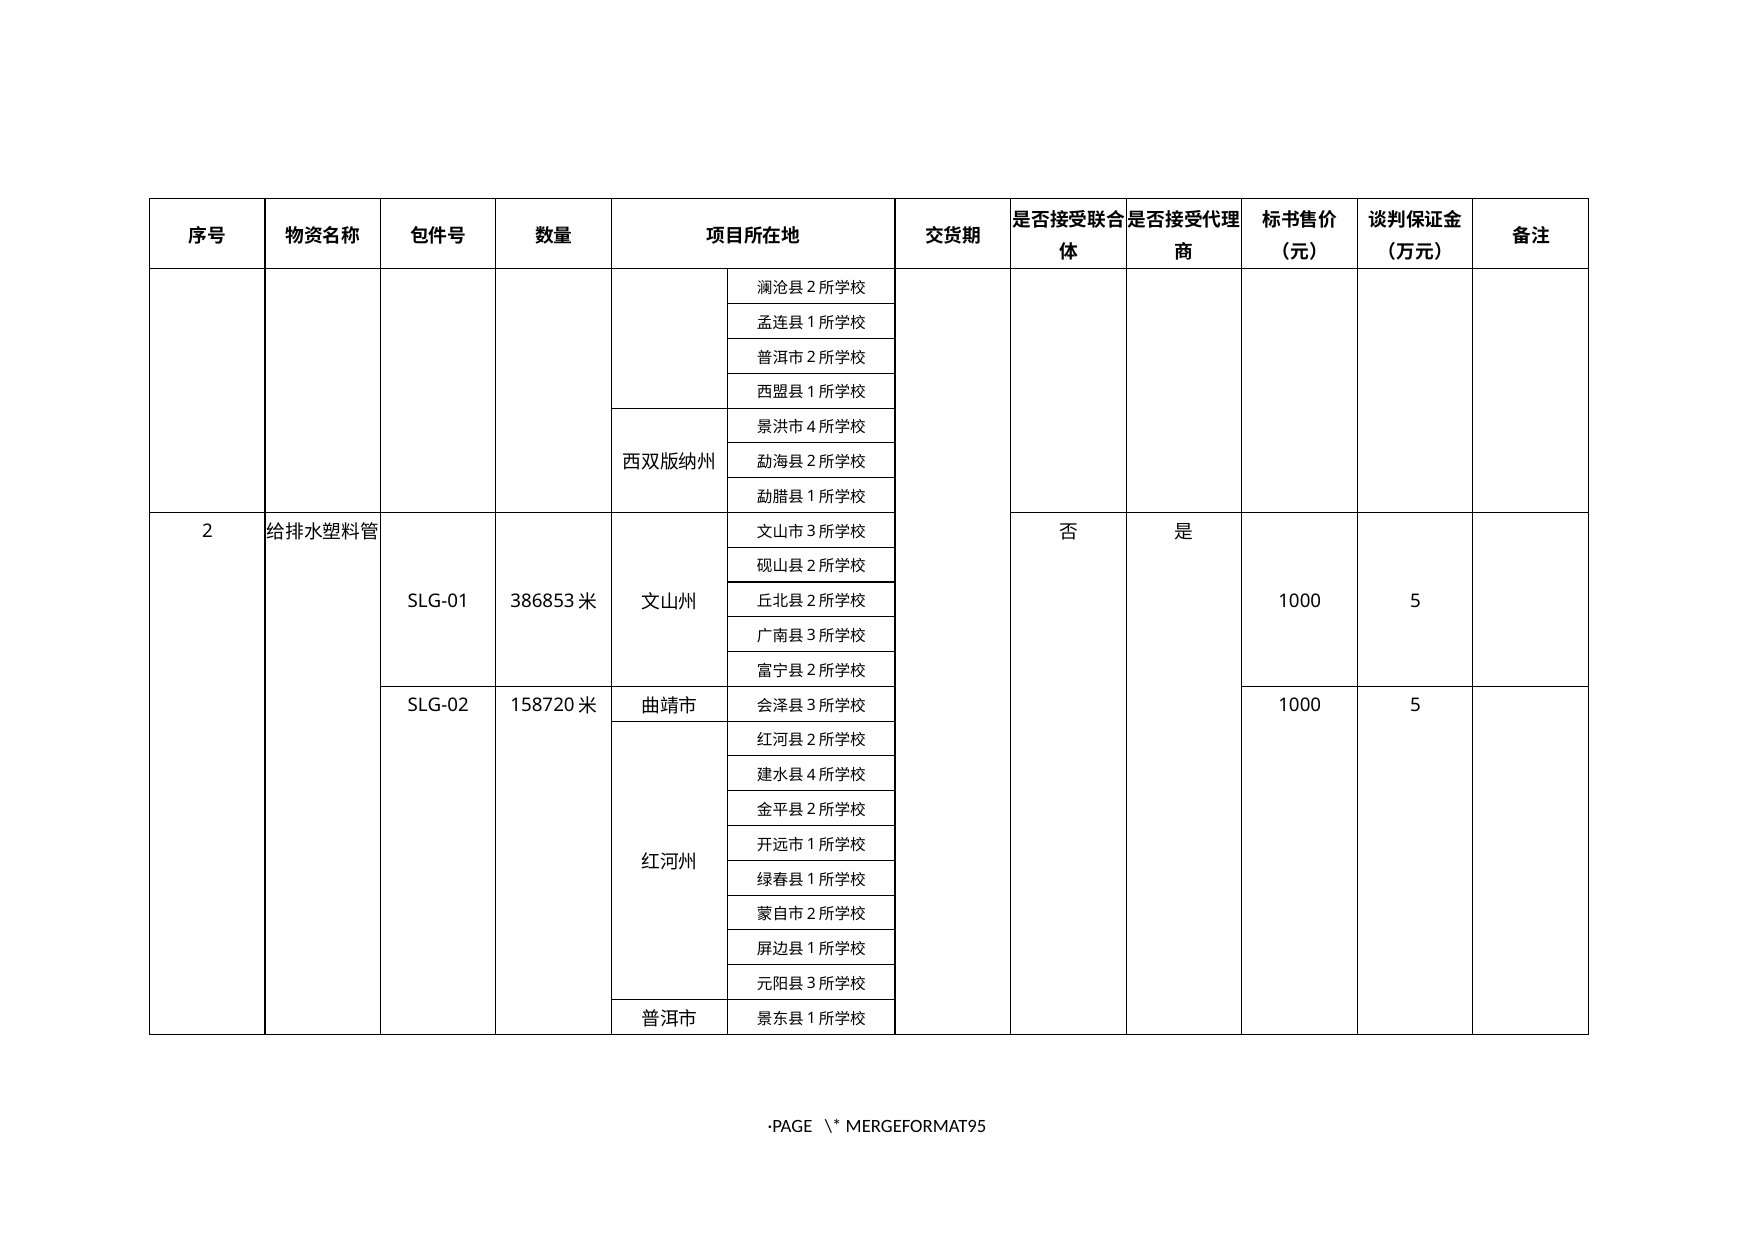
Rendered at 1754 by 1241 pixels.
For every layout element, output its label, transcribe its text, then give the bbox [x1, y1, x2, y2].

table_cell 386853米 [496, 513, 611, 686]
table_header 是否接受代理商 [1127, 199, 1241, 268]
table_cell 2 [150, 513, 264, 1034]
table_cell 勐海县2所学校 [728, 443, 894, 477]
table_cell 富宁县2所学校 [728, 652, 894, 686]
table_cell 西双版纳州 [612, 409, 727, 512]
table_header 物资名称 [266, 199, 380, 268]
table_header 是否接受联合体 [1011, 199, 1126, 268]
table_cell 红河州 [612, 722, 727, 999]
table_header 项目所在地 [612, 199, 894, 268]
table_header 包件号 [381, 199, 495, 268]
table_cell 建水县4所学校 [728, 756, 894, 790]
table_cell 元阳县3所学校 [728, 965, 894, 999]
table_cell 砚山县2所学校 [728, 548, 894, 581]
table_cell 普洱市2所学校 [728, 339, 894, 373]
table_cell 会泽县3所学校 [728, 687, 894, 721]
table_cell [1473, 513, 1588, 686]
table_cell [1473, 687, 1588, 1034]
table_header 序号 [150, 199, 264, 268]
table_cell 5 [1358, 687, 1472, 1034]
table_cell 否 [1011, 513, 1126, 1034]
table_header 谈判保证金（万元） [1358, 199, 1472, 268]
table_cell 曲靖市 [612, 687, 727, 721]
table_cell 普洱市 [612, 1000, 727, 1034]
table_cell 文山州 [612, 513, 727, 686]
table_cell 勐腊县1所学校 [728, 478, 894, 512]
table_cell 蒙自市2所学校 [728, 896, 894, 929]
table_cell 是 [1127, 513, 1241, 1034]
table_cell 1000 [1242, 513, 1357, 686]
table_cell 158720米 [496, 687, 611, 1034]
table_cell SLG-01 [381, 513, 495, 686]
table_cell 屏边县1所学校 [728, 930, 894, 964]
table_cell 开远市1所学校 [728, 826, 894, 860]
table_header 备注 [1473, 199, 1588, 268]
table_cell 绿春县1所学校 [728, 861, 894, 894]
table_header 标书售价（元） [1242, 199, 1357, 268]
table_cell 红河县2所学校 [728, 722, 894, 755]
table_cell 1000 [1242, 687, 1357, 1034]
table_cell 5 [1358, 513, 1472, 686]
table_header 交货期 [896, 199, 1010, 268]
table_cell 景洪市4所学校 [728, 409, 894, 442]
table_header 数量 [496, 199, 611, 268]
table_cell 澜沧县2所学校 [728, 269, 894, 303]
table_cell 景东县1所学校 [728, 1000, 894, 1034]
table_cell 西盟县1所学校 [728, 374, 894, 407]
table_cell SLG-02 [381, 687, 495, 1034]
table_cell 给排水塑料管 [266, 513, 380, 1034]
table_cell 文山市3所学校 [728, 513, 894, 547]
table_cell 孟连县1所学校 [728, 304, 894, 338]
table_cell 金平县2所学校 [728, 791, 894, 825]
table_cell 丘北县2所学校 [728, 583, 894, 616]
table_cell 广南县3所学校 [728, 617, 894, 651]
